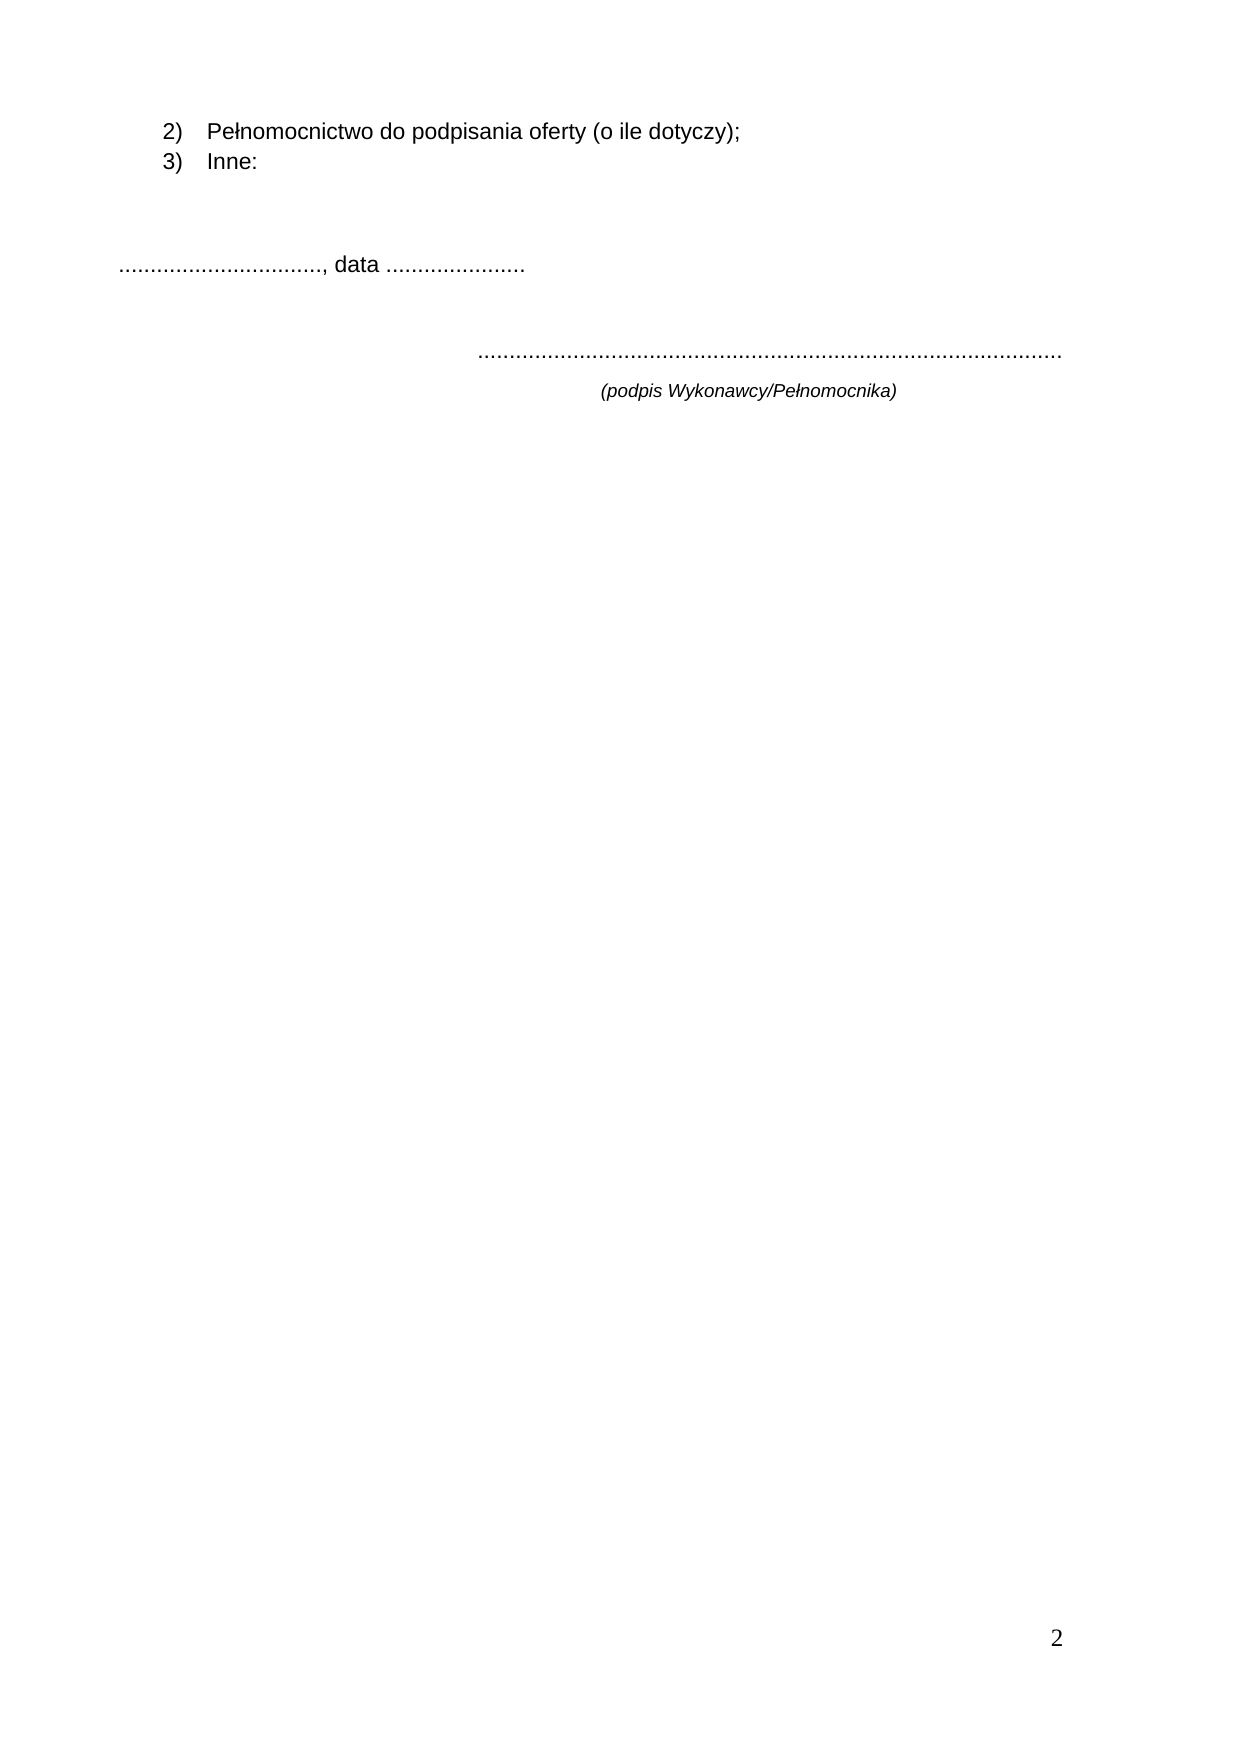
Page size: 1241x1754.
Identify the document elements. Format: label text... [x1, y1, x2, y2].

list Pełnomocnictwo do podpisania oferty (o ile dotyczy); [162, 118, 1063, 144]
text ................................, data ...................... [118, 251, 1063, 278]
text (podpis Wykonawcy/Pełnomocnika) [118, 379, 1063, 401]
text ............................................................................................ [118, 337, 1063, 363]
list Inne: [162, 148, 1063, 175]
